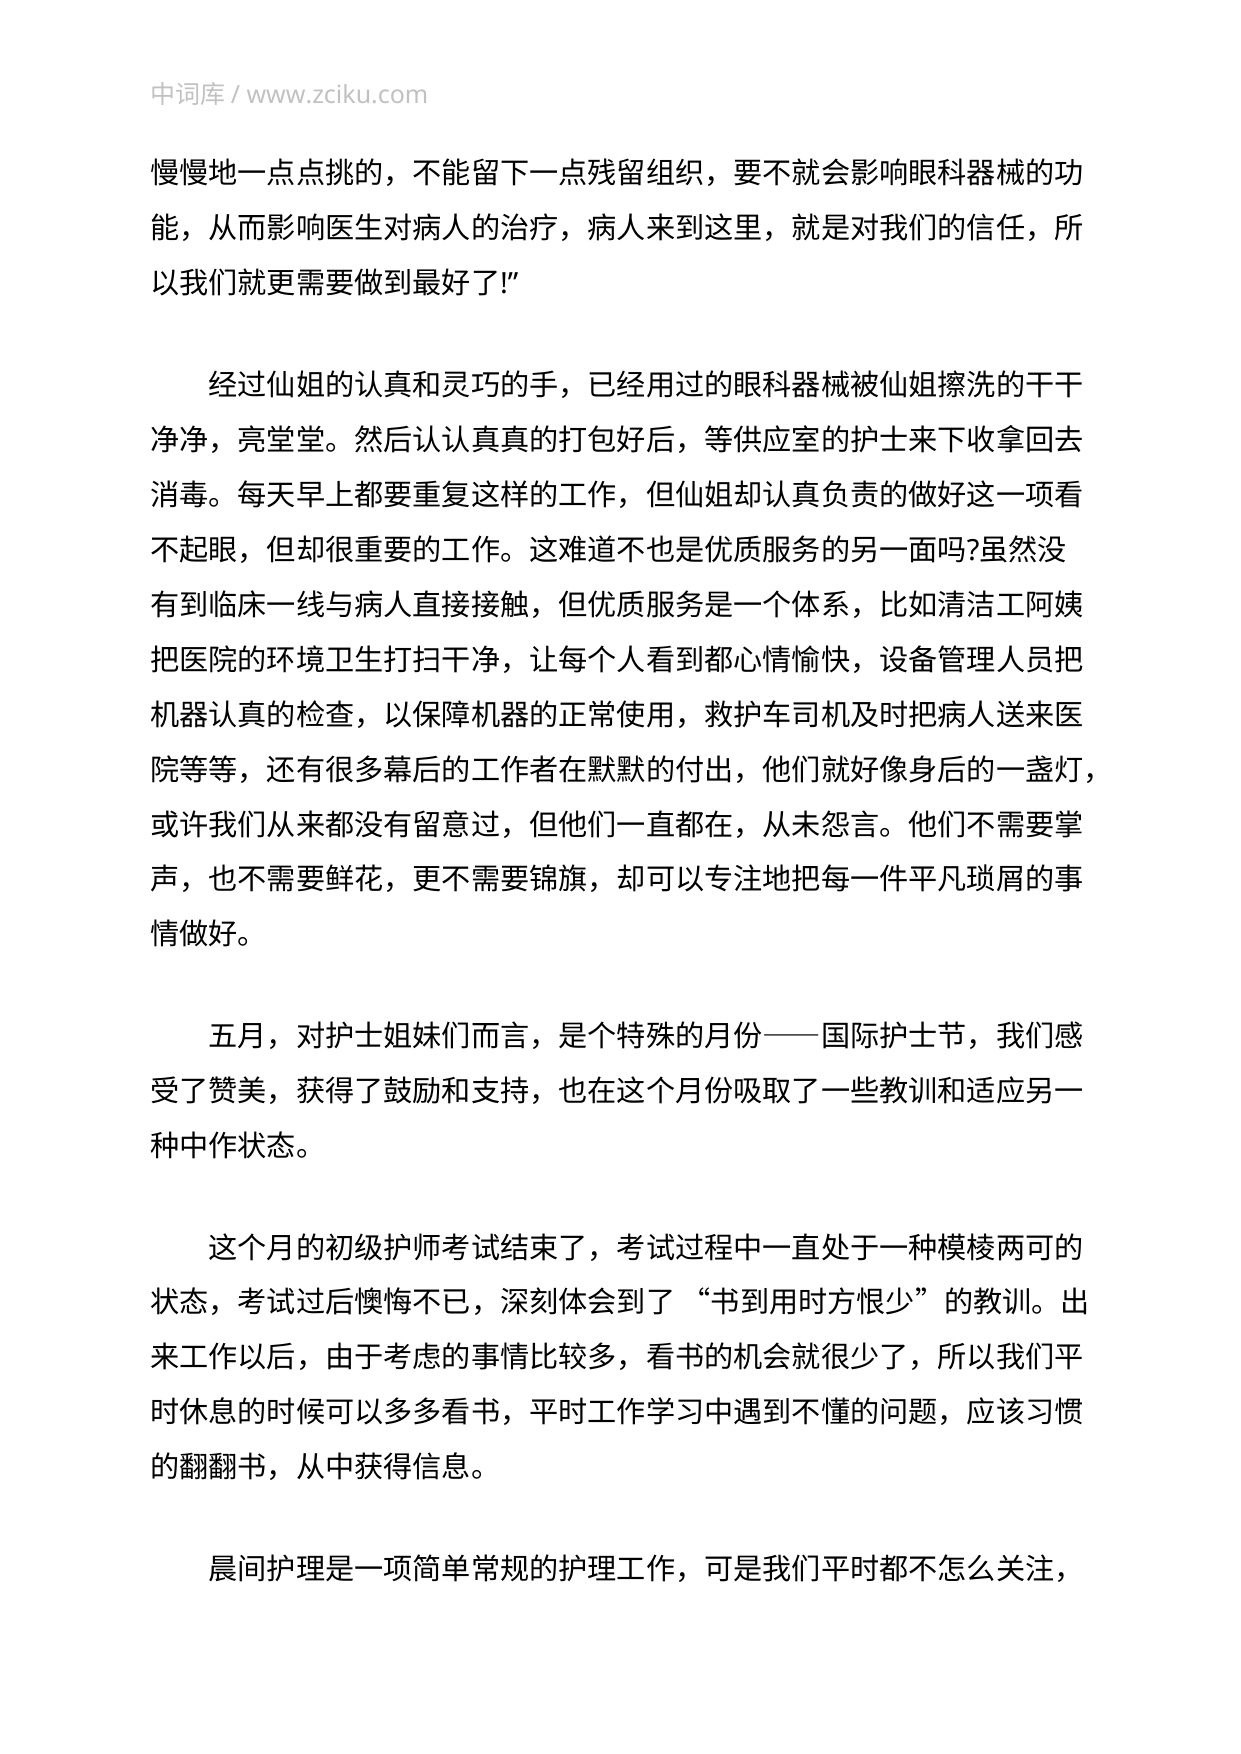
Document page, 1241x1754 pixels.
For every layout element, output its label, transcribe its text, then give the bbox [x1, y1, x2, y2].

text 五月，对护士姐妹们而言，是个特殊的月份——国际护士节，我们感受了赞美，获得了鼓励和支持，也在这个月份吸取了一些教训和适应另一种中作状态。 [150, 1013, 1090, 1165]
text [150, 150, 1090, 302]
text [150, 1546, 1090, 1588]
text 经过仙姐的认真和灵巧的手，已经用过的眼科器械被仙姐擦洗的干干净净，亮堂堂。然后认认真真的打包好后，等供应室的护士来下收拿回去消毒。每天早上都要重复这样的工作，但仙姐却认真负责的做好这一项看不起眼，但却很重要的工作。这难道不也是优质服务的另一面吗?虽然没有到临床一线与病人直接接触，但优质服务是一个体系，比如清洁工阿姨把医院的环境卫生打扫干净，让每个人看到都心情愉快，设备管理人员把机器认真的检查，以保障机器的正常使用，救护车司机及时把病人送来医院等等，还有很多幕后的工作者在默默的付出，他们就好像身后的一盏灯，或许我们从来都没有留意过，但他们一直都在，从未怨言。他们不需要掌声，也不需要鲜花，更不需要锦旗，却可以专注地把每一件平凡琐屑的事情做好。 [150, 362, 1090, 953]
text 这个月的初级护师考试结束了，考试过程中一直处于一种模棱两可的状态，考试过后懊悔不已，深刻体会到了 “书到用时方恨少”的教训。出来工作以后，由于考虑的事情比较多，看书的机会就很少了，所以我们平时休息的时候可以多多看书，平时工作学习中遇到不懂的问题，应该习惯的翻翻书，从中获得信息。 [150, 1224, 1090, 1486]
